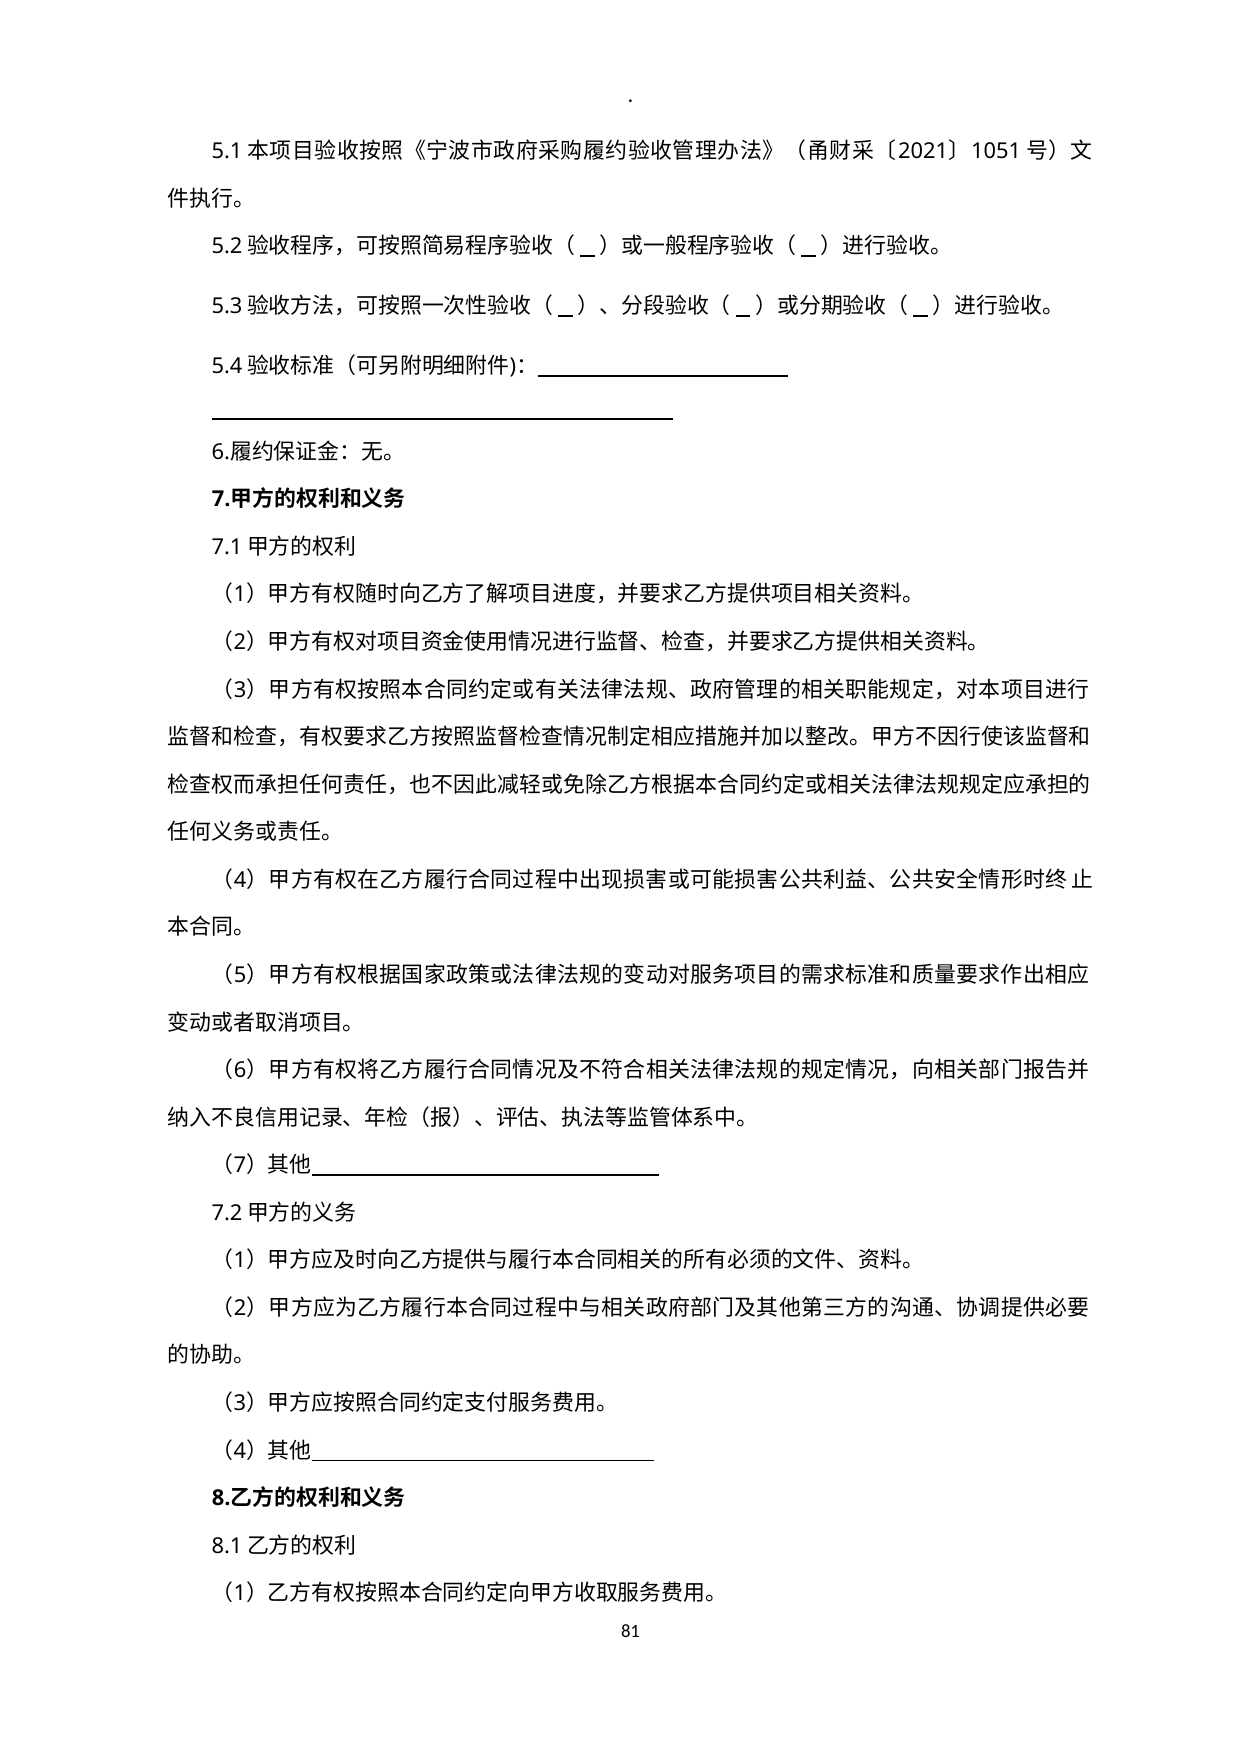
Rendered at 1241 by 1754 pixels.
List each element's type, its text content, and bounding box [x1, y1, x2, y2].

text （5）甲方有权根据国家政策或法律法规的变动对服务项目的需求标准和质量要求作出相应变动或者取消项目。 [168, 957, 1093, 1036]
text （3）甲方有权按照本合同约定或有关法律法规、政府管理的相关职能规定，对本项目进行监督和检查，有权要求乙方按照监督检查情况制定相应措施并加以整改。甲方不因行使该监督和检查权而承担任何责任，也不因此减轻或免除乙方根据本合同约定或相关法律法规规定应承担的任何义务或责任。 [168, 672, 1093, 846]
text （7）其他 [168, 1147, 1093, 1179]
text （4）甲方有权在乙方履行合同过程中出现损害或可能损害公共利益、公共安全情形时终止本合同。 [168, 862, 1093, 941]
text （2）甲方有权对项目资金使用情况进行监督、检查，并要求乙方提供相关资料。 [168, 624, 1093, 656]
text （6）甲方有权将乙方履行合同情况及不符合相关法律法规的规定情况，向相关部门报告并纳入不良信用记录、年检（报）、评估、执法等监管体系中。 [168, 1052, 1093, 1131]
text （4）其他 [168, 1433, 1093, 1464]
text （3）甲方应按照合同约定支付服务费用。 [168, 1385, 1093, 1417]
text （1）甲方应及时向乙方提供与履行本合同相关的所有必须的文件、资料。 [168, 1242, 1093, 1274]
text 7.甲方的权利和义务 [168, 481, 1093, 513]
text 6.履约保证金：无。 [168, 434, 1093, 465]
text 5.1本项目验收按照《宁波市政府采购履约验收管理办法》（甬财采〔2021〕1051号）文件执行。 [168, 133, 1093, 212]
text （1）乙方有权按照本合同约定向甲方收取服务费用。 [168, 1575, 1093, 1607]
text （1）甲方有权随时向乙方了解项目进度，并要求乙方提供项目相关资料。 [168, 576, 1093, 608]
text 7.2甲方的义务 [168, 1195, 1093, 1226]
text 5.4验收标准（可另附明细附件)： [168, 348, 1093, 380]
text 5.3验收方法，可按照一次性验收（ ）、分段验收（ ）或分期验收（ ）进行验收。 [168, 288, 1093, 320]
text 5.2验收程序，可按照简易程序验收（ ）或一般程序验收（ ）进行验收。 [168, 228, 1093, 260]
text 8.1乙方的权利 [168, 1528, 1093, 1559]
text 7.1甲方的权利 [168, 529, 1093, 561]
text 8.乙方的权利和义务 [168, 1480, 1093, 1512]
text （2）甲方应为乙方履行本合同过程中与相关政府部门及其他第三方的沟通、协调提供必要的协助。 [168, 1290, 1093, 1369]
